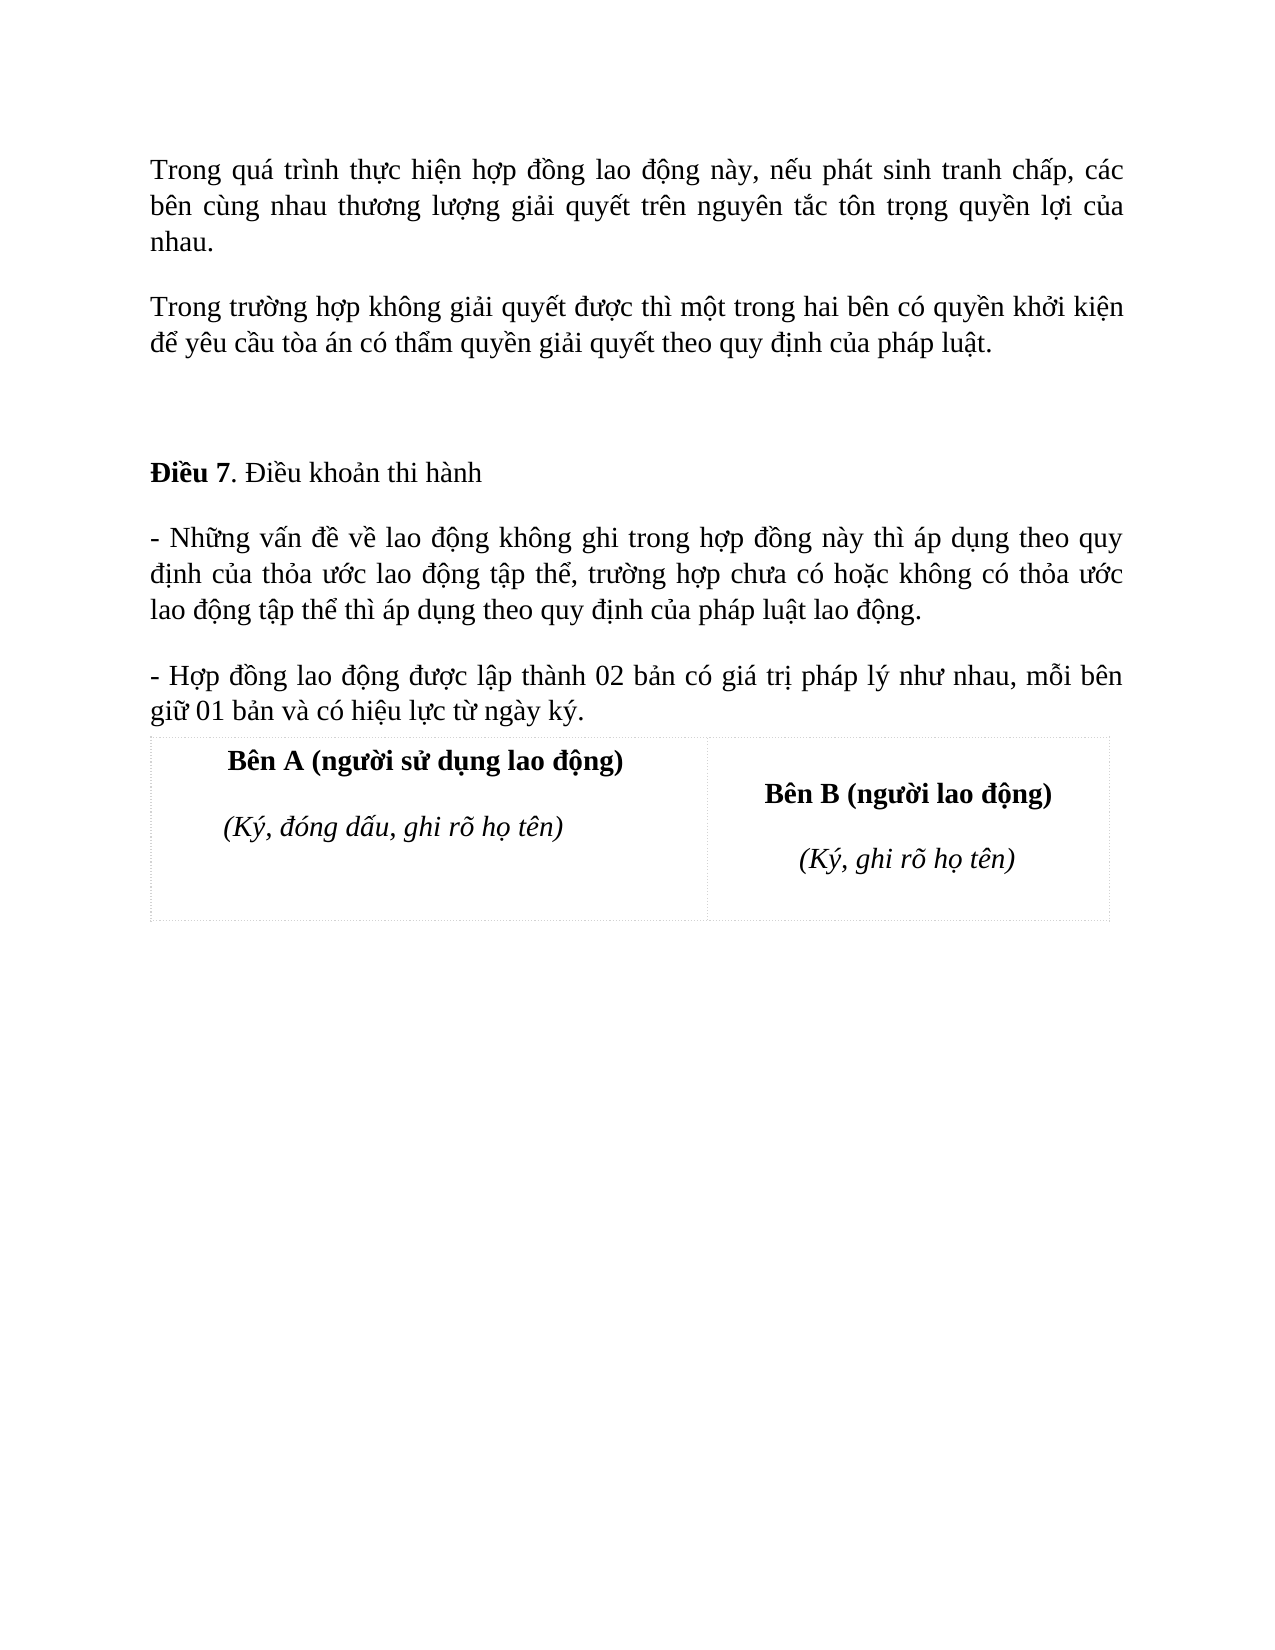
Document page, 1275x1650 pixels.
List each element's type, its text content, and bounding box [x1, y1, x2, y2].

text Trong trường hợp không giải quyết được thì một trong hai bên có quyền khởi kiện để yêu cầu tòa án có thẩm quyền giải quyết theo quy định của pháp luật. [150, 287, 1125, 359]
text - Hợp đồng lao động được lập thành 02 bản có giá trị pháp lý như nhau, mỗi bên giữ 01 bản và có hiệu lực từ ngày ký. [150, 655, 1125, 727]
text Trong quá trình thực hiện hợp đồng lao động này, nếu phát sinh tranh chấp, các bên cùng nhau thương lượng giải quyết trên nguyên tắc tôn trọng quyền lợi của nhau. [150, 150, 1125, 258]
table_header Bên B (người lao động) (Ký, ghi rõ họ tên) [708, 736, 1109, 920]
text - Những vấn đề về lao động không ghi trong hợp đồng này thì áp dụng theo quy định của thỏa ước lao động tập thể, trường hợp chưa có hoặc không có thỏa ước lao động tập thể thì áp dụng theo quy định của pháp luật lao động. [150, 518, 1125, 626]
table_header Bên A (người sử dụng lao động) (Ký, đóng dấu, ghi rõ họ tên) [151, 736, 707, 920]
text Điều 7. Điều khoản thi hành [150, 453, 1125, 489]
